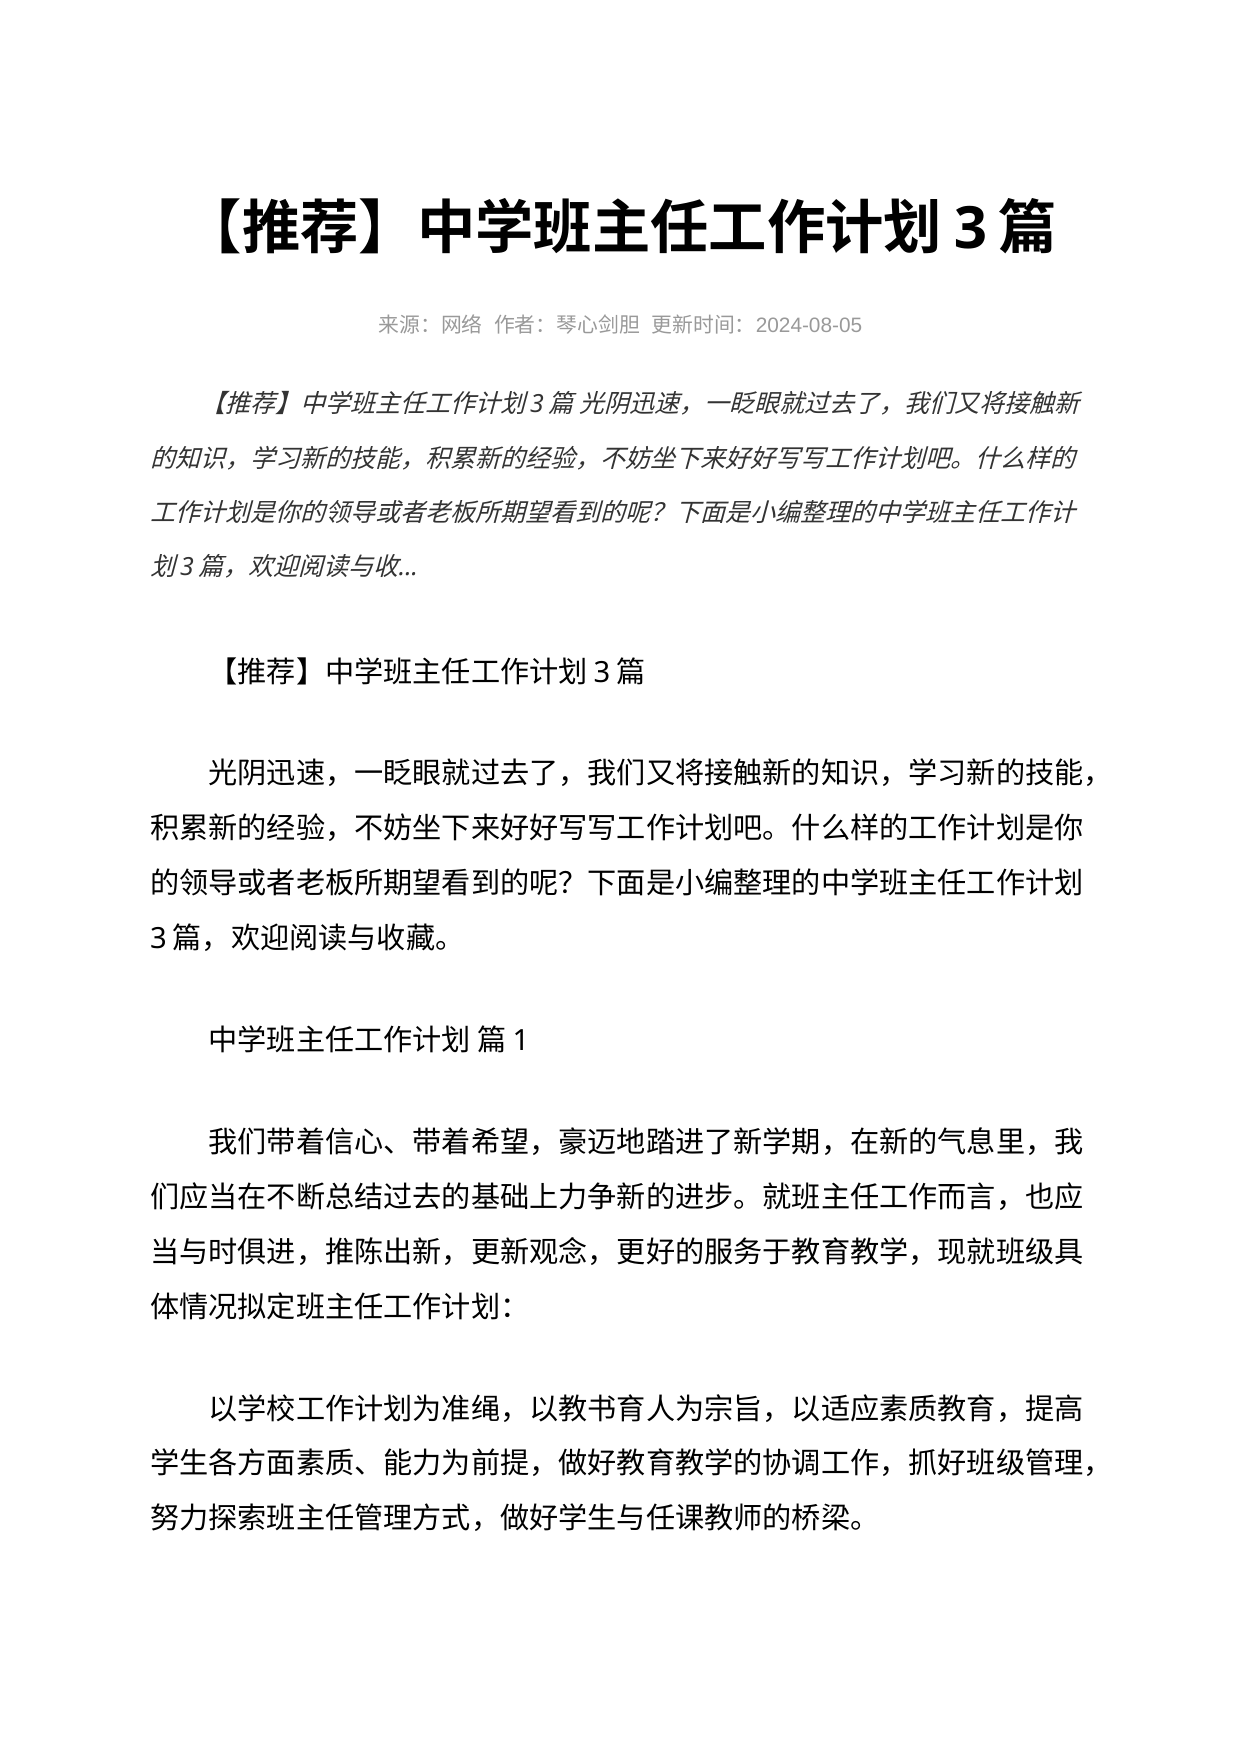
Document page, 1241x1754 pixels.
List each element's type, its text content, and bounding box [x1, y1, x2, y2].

text 来源：网络 作者：琴心剑胆 更新时间：2024-08-05 [150, 313, 1090, 337]
text 中学班主任工作计划 篇1 [150, 1017, 1090, 1059]
text 光阴迅速，一眨眼就过去了，我们又将接触新的知识，学习新的技能，积累新的经验，不妨坐下来好好写写工作计划吧。什么样的工作计划是你的领导或者老板所期望看到的呢？下面是小编整理的中学班主任工作计划3篇，欢迎阅读与收藏。 [150, 750, 1090, 957]
text 【推荐】中学班主任工作计划3篇 光阴迅速，一眨眼就过去了，我们又将接触新的知识，学习新的技能，积累新的经验，不妨坐下来好好写写工作计划吧。什么样的工作计划是你的领导或者老板所期望看到的呢？下面是小编整理的中学班主任工作计划3篇，欢迎阅读与收... [150, 384, 1090, 583]
text 以学校工作计划为准绳，以教书育人为宗旨，以适应素质教育，提高学生各方面素质、能力为前提，做好教育教学的协调工作，抓好班级管理，努力探索班主任管理方式，做好学生与任课教师的桥梁。 [150, 1385, 1090, 1537]
text 我们带着信心、带着希望，豪迈地踏进了新学期，在新的气息里，我们应当在不断总结过去的基础上力争新的进步。就班主任工作而言，也应当与时俱进，推陈出新，更新观念，更好的服务于教育教学，现就班级具体情况拟定班主任工作计划： [150, 1119, 1090, 1326]
subtitle 【推荐】中学班主任工作计划3篇 [150, 181, 1090, 266]
text 【推荐】中学班主任工作计划3篇 [150, 648, 1090, 691]
